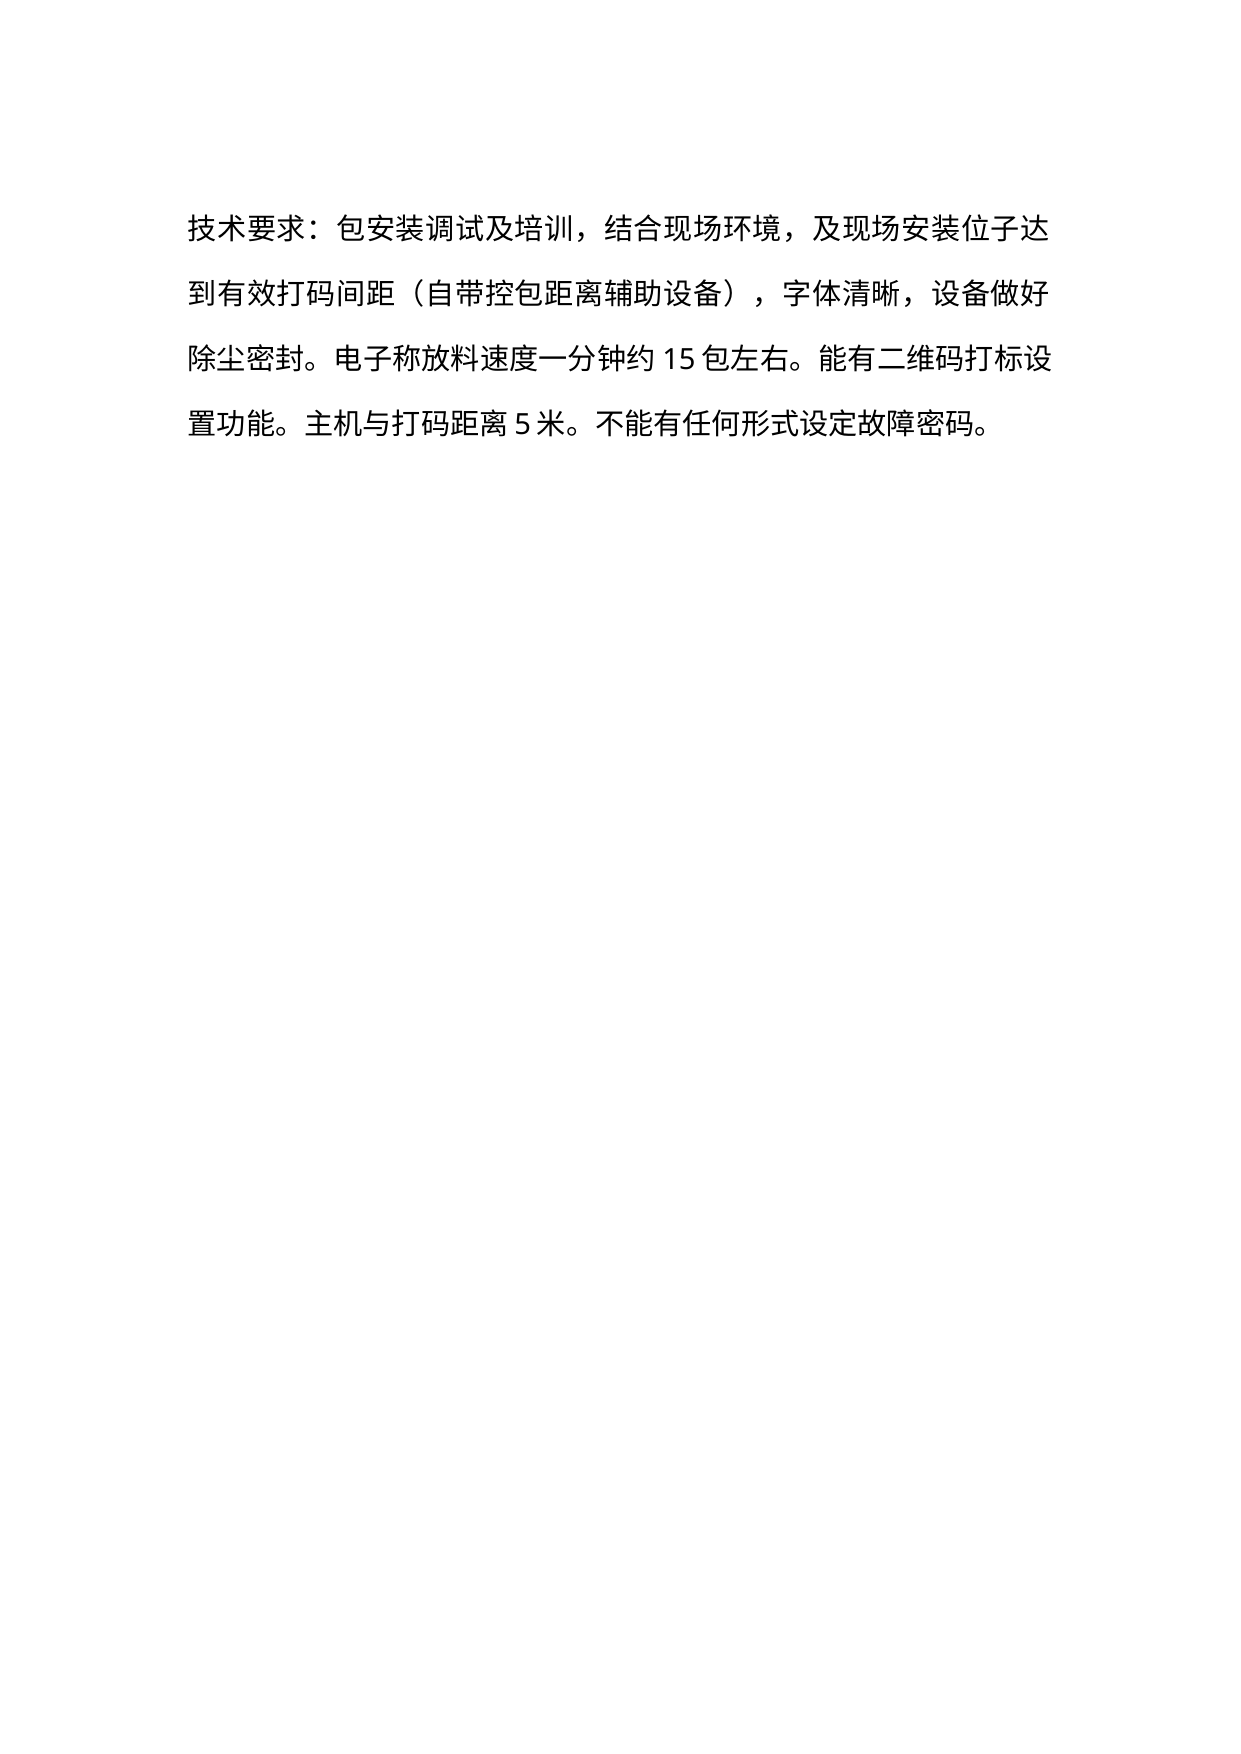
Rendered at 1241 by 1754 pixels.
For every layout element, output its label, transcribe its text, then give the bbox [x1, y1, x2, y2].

text 技术要求：包安装调试及培训，结合现场环境，及现场安装位子达到有效打码间距（自带控包距离辅助设备），字体清晰，设备做好除尘密封。电子称放料速度一分钟约15包左右。能有二维码打标设置功能。主机与打码距离5米。不能有任何形式设定故障密码。 [187, 194, 1053, 454]
